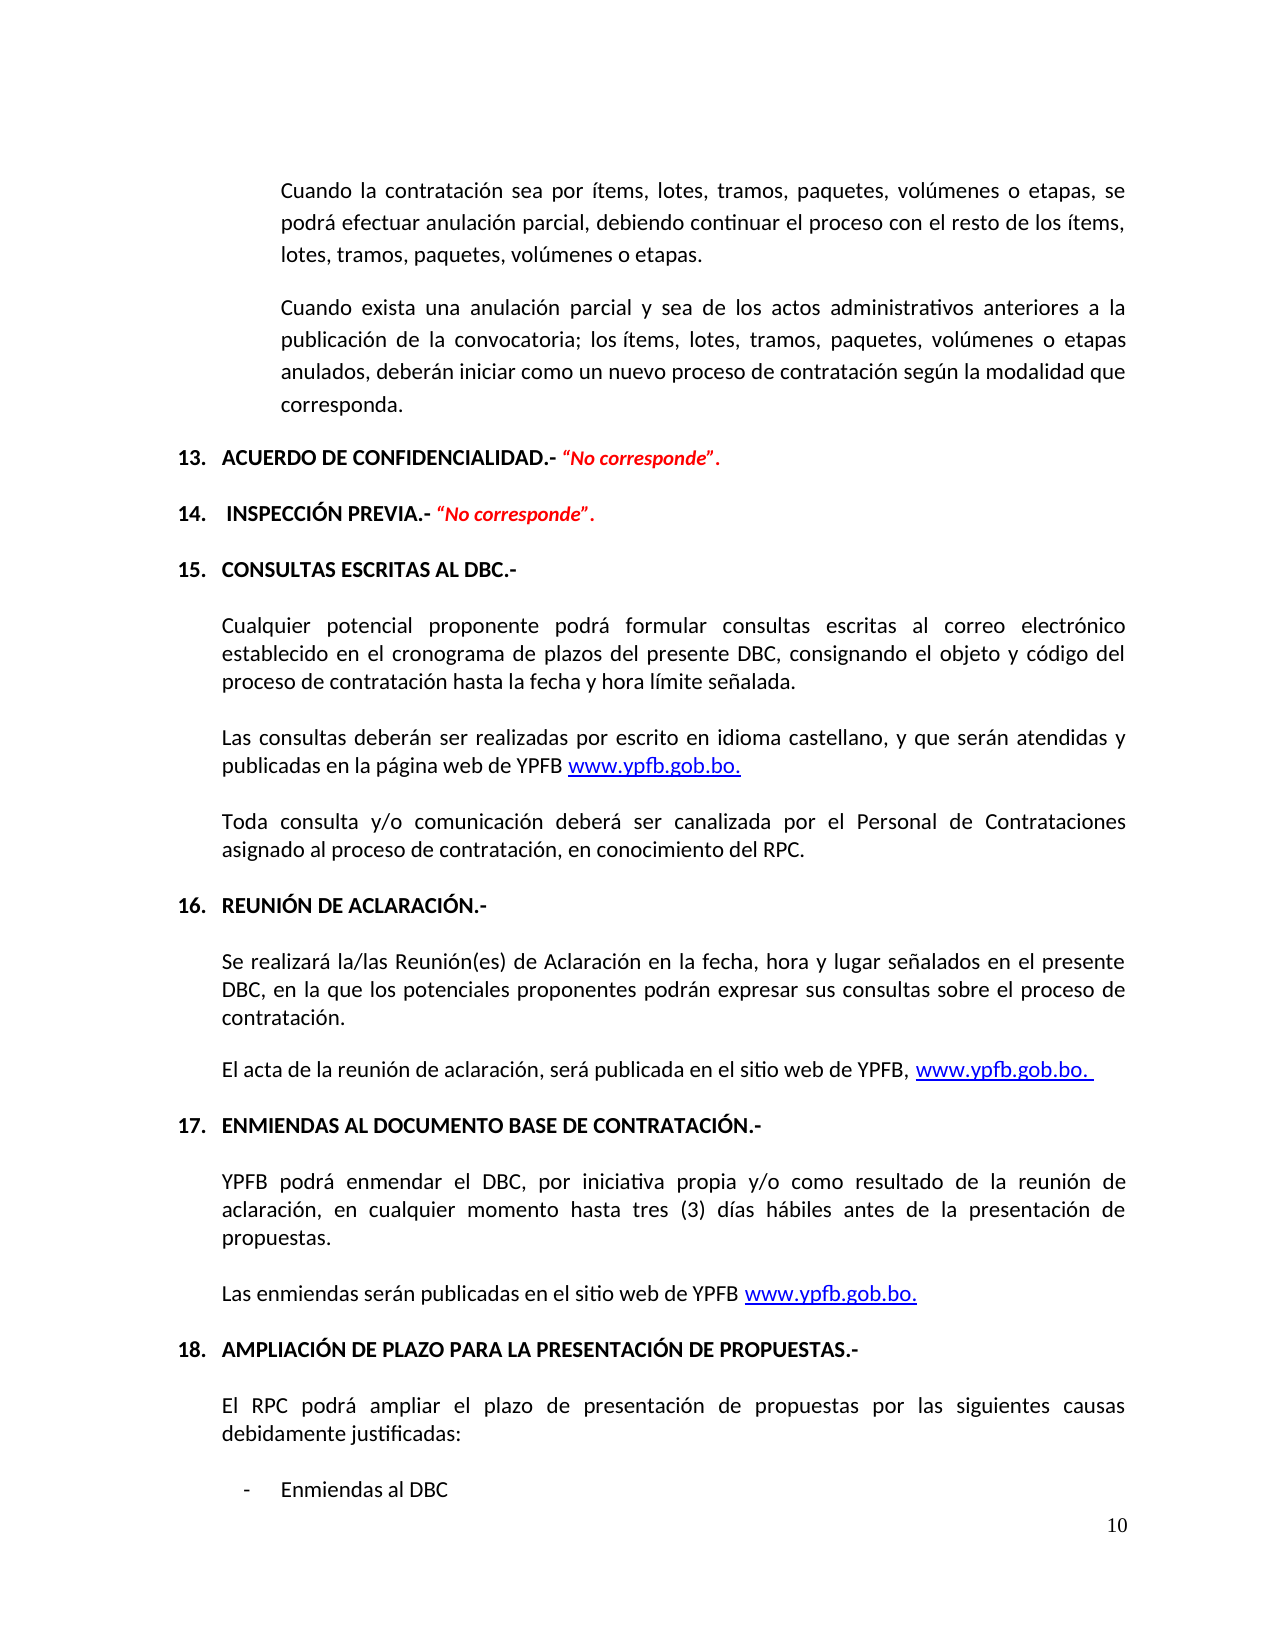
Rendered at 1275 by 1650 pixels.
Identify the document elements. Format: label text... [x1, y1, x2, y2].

text Cualquier potencial proponente podrá formular consultas escritas al correo electrónico establecido en el cronograma de plazos del presente DBC, consignando el objeto y código del proceso de contratación hasta la fecha y hora límite señalada. [222, 611, 1127, 695]
text Se realizará la/las Reunión(es) de Aclaración en la fecha, hora y lugar señalados en el presente DBC, en la que los potenciales proponentes podrán expresar sus consultas sobre el proceso de contratación. [222, 947, 1127, 1031]
list CONSULTAS ESCRITAS AL DBC.- [177, 555, 1127, 583]
text El RPC podrá ampliar el plazo de presentación de propuestas por las siguientes causas debidamente justificadas: [222, 1391, 1127, 1447]
list ACUERDO DE CONFIDENCIALIDAD.- “No corresponde”. [177, 443, 1127, 471]
list AMPLIACIÓN DE PLAZO PARA LA PRESENTACIÓN DE PROPUESTAS.- [177, 1335, 1127, 1363]
list Las enmiendas serán publicadas en el sitio web de YPFB www.ypfb.gob.bo. [222, 1279, 1127, 1307]
text Cuando exista una anulación parcial y sea de los actos administrativos anteriores a la publicación de la convocatoria; los ítems, lotes, tramos, paquetes, volúmenes o etapas anulados, deberán iniciar como un nuevo proceso de contratación según la modalidad que corresponda. [281, 293, 1127, 418]
list ENMIENDAS AL DOCUMENTO BASE DE CONTRATACIÓN.- [177, 1111, 1127, 1139]
text Cuando la contratación sea por ítems, lotes, tramos, paquetes, volúmenes o etapas, se podrá efectuar anulación parcial, debiendo continuar el proceso con el resto de los ítems, lotes, tramos, paquetes, volúmenes o etapas. [281, 176, 1127, 268]
list INSPECCIÓN PREVIA.- “No corresponde”. [177, 499, 1127, 527]
text Toda consulta y/o comunicación deberá ser canalizada por el Personal de Contrataciones asignado al proceso de contratación, en conocimiento del RPC. [222, 807, 1127, 863]
text El acta de la reunión de aclaración, será publicada en el sitio web de YPFB, www.ypfb.gob.bo. [222, 1055, 1127, 1083]
list REUNIÓN DE ACLARACIÓN.- [177, 891, 1127, 919]
text YPFB podrá enmendar el DBC, por iniciativa propia y/o como resultado de la reunión de aclaración, en cualquier momento hasta tres (3) días hábiles antes de la presentación de propuestas. [222, 1167, 1127, 1251]
text Las consultas deberán ser realizadas por escrito en idioma castellano, y que serán atendidas y publicadas en la página web de YPFB www.ypfb.gob.bo. [222, 723, 1127, 779]
list Enmiendas al DBC [243, 1476, 1127, 1503]
